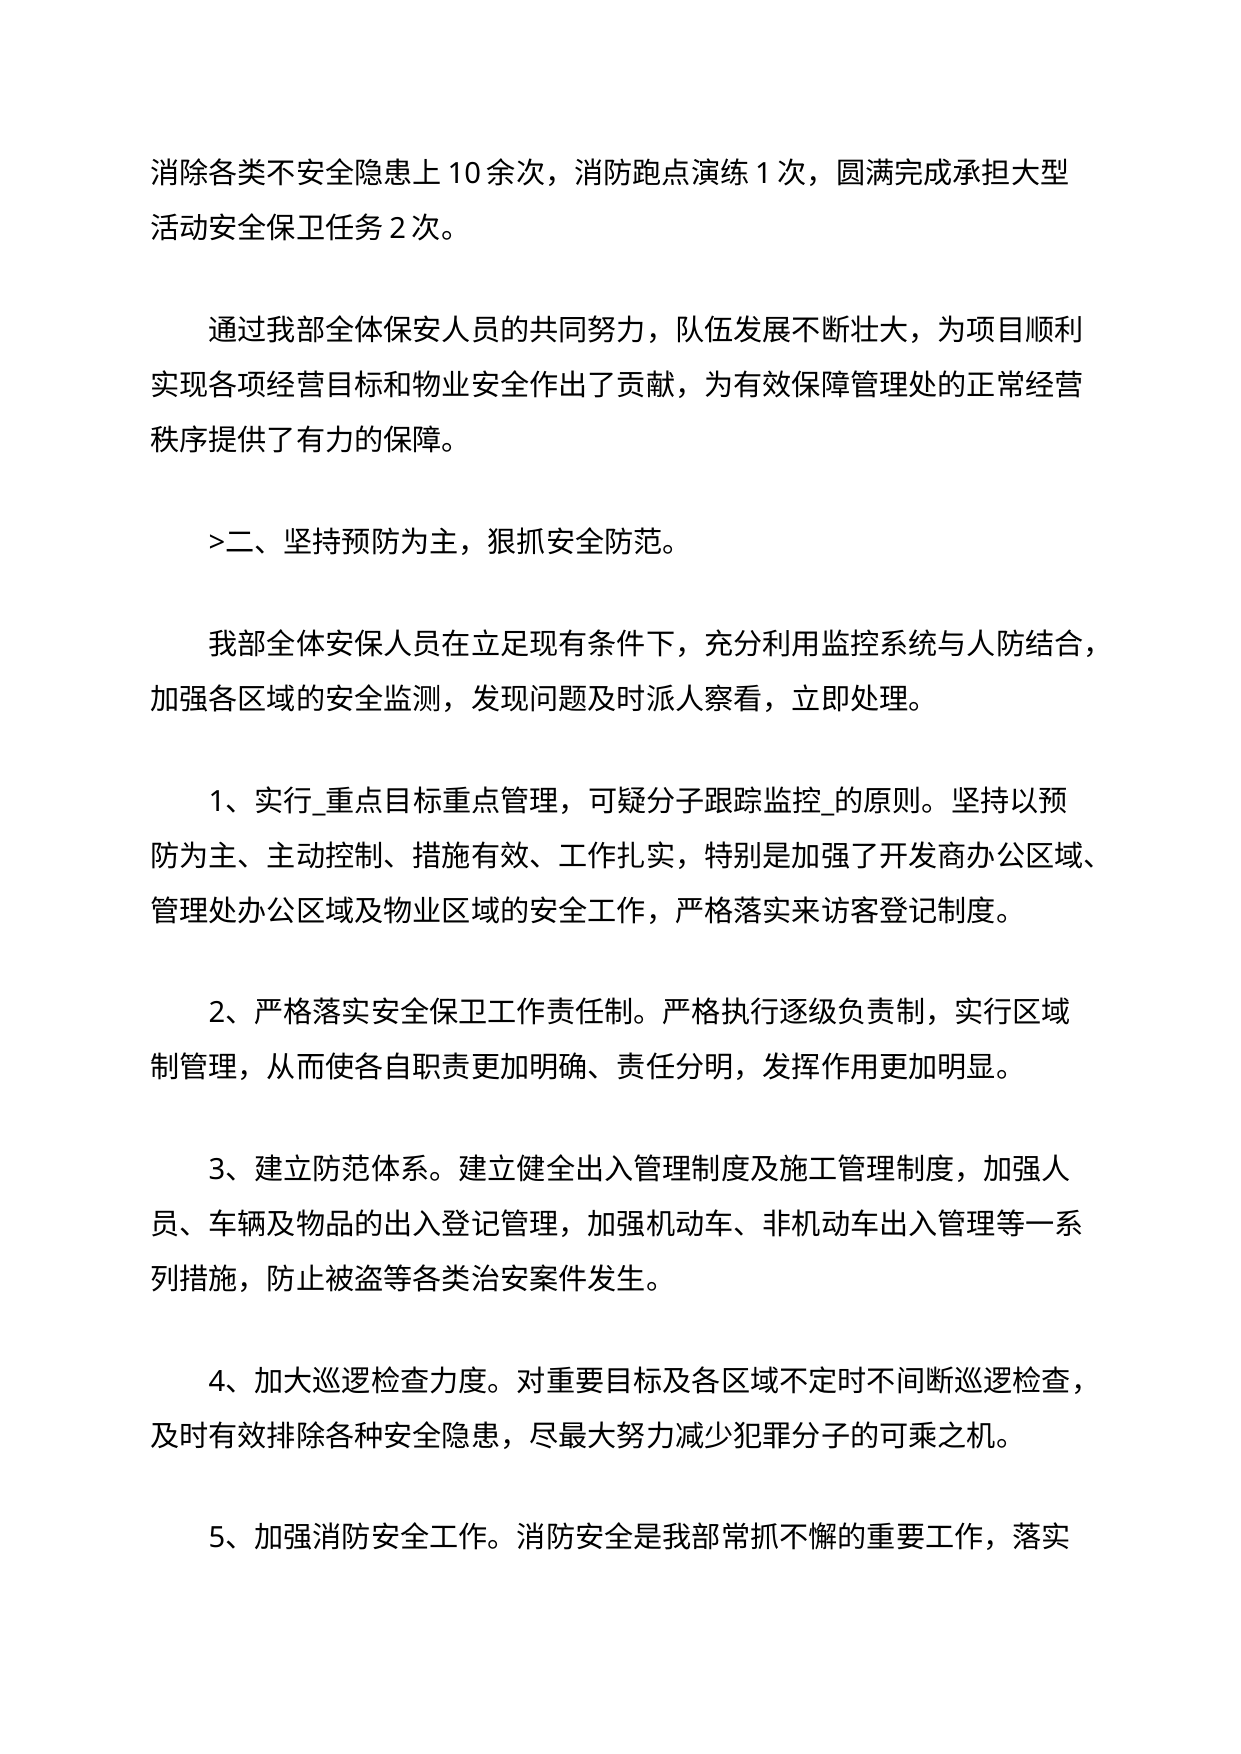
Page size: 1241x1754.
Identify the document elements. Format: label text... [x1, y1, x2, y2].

text 通过我部全体保安人员的共同努力，队伍发展不断壮大，为项目顺利实现各项经营目标和物业安全作出了贡献，为有效保障管理处的正常经营秩序提供了有力的保障。 [150, 307, 1090, 459]
text 我部全体安保人员在立足现有条件下，充分利用监控系统与人防结合，加强各区域的安全监测，发现问题及时派人察看，立即处理。 [150, 621, 1090, 718]
text 4、加大巡逻检查力度。对重要目标及各区域不定时不间断巡逻检查，及时有效排除各种安全隐患，尽最大努力减少犯罪分子的可乘之机。 [150, 1357, 1090, 1454]
text 1、实行_重点目标重点管理，可疑分子跟踪监控_的原则。坚持以预防为主、主动控制、措施有效、工作扎实，特别是加强了开发商办公区域、管理处办公区域及物业区域的安全工作，严格落实来访客登记制度。 [150, 777, 1090, 929]
text 3、建立防范体系。建立健全出入管理制度及施工管理制度，加强人员、车辆及物品的出入登记管理，加强机动车、非机动车出入管理等一系列措施，防止被盗等各类治安案件发生。 [150, 1146, 1090, 1298]
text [150, 1514, 1090, 1556]
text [150, 150, 1090, 247]
text 2、严格落实安全保卫工作责任制。严格执行逐级负责制，实行区域制管理，从而使各自职责更加明确、责任分明，发挥作用更加明显。 [150, 989, 1090, 1086]
text >二、坚持预防为主，狠抓安全防范。 [150, 518, 1090, 561]
